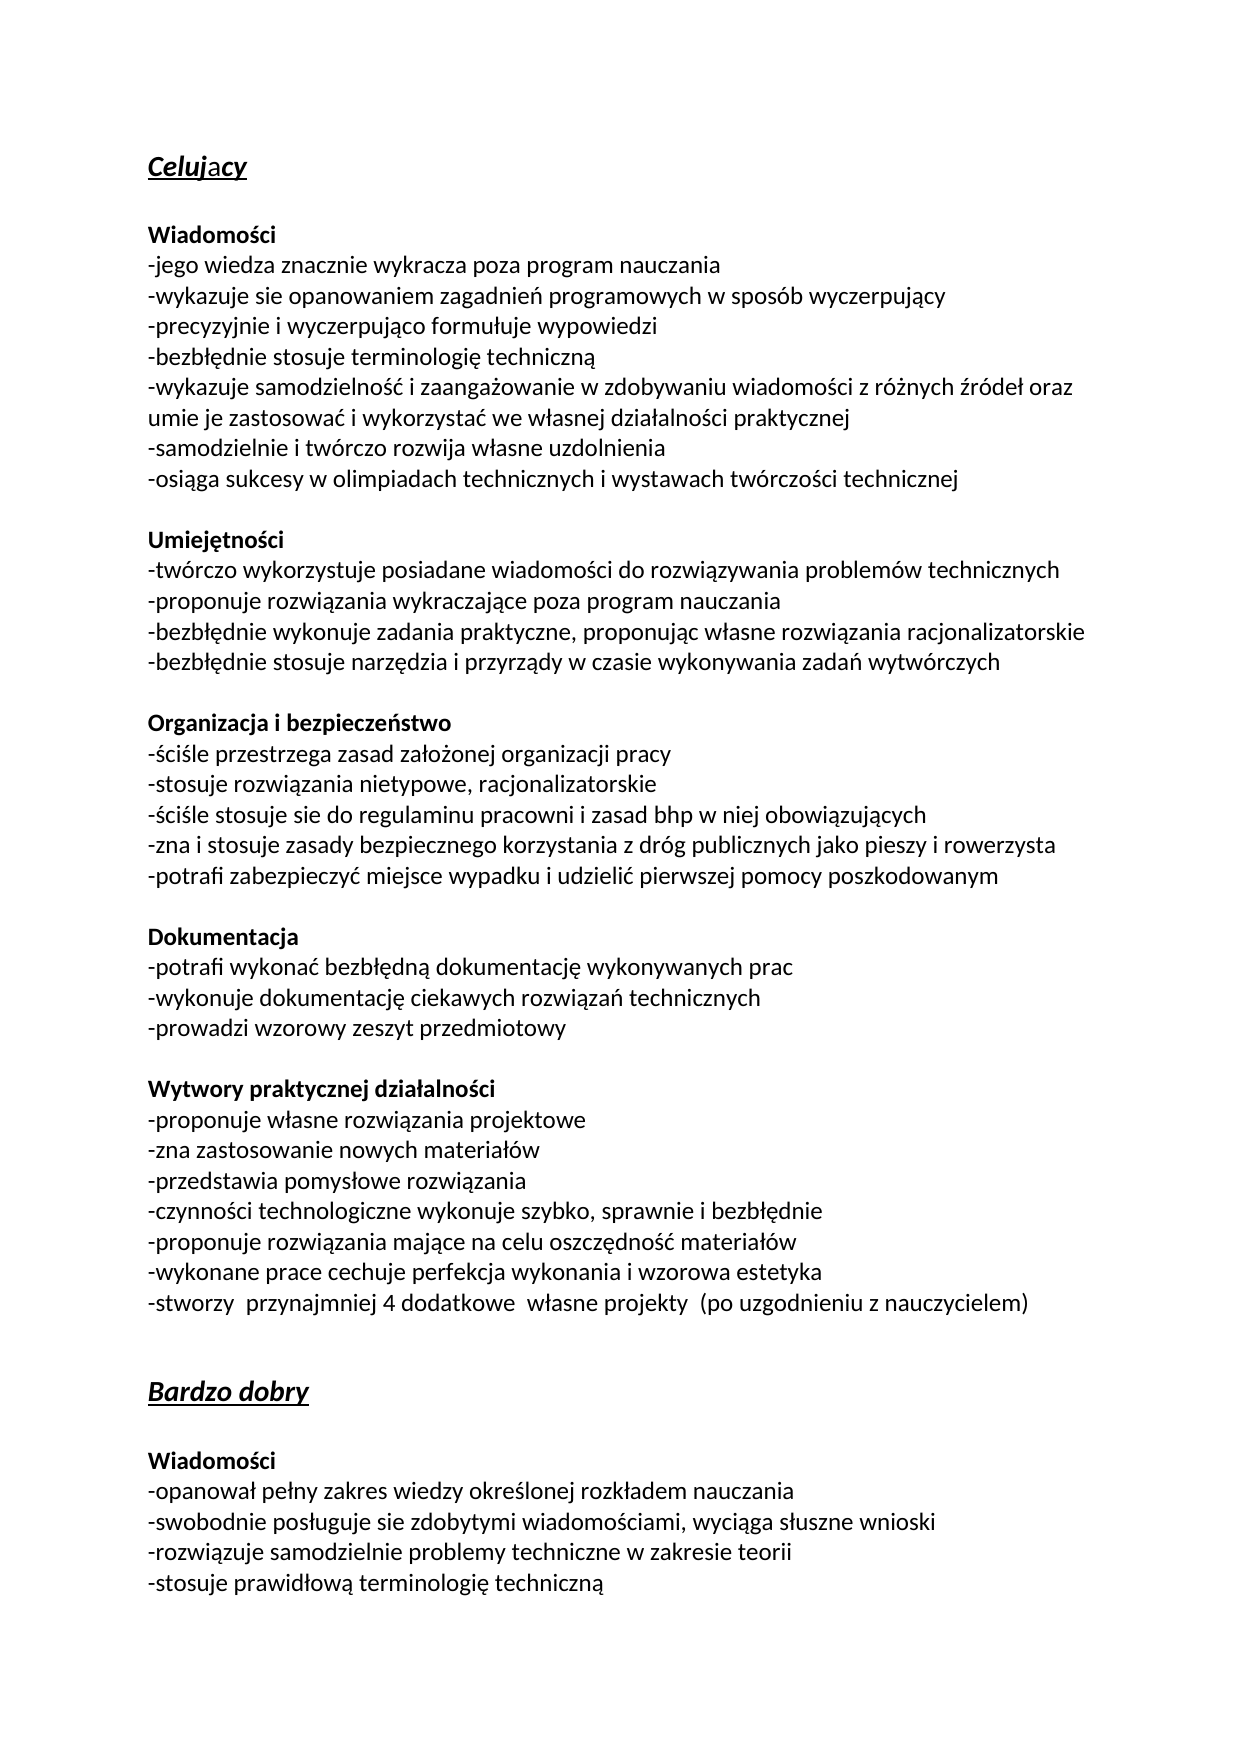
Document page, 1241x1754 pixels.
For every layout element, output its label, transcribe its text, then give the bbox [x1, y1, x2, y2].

text -prowadzi wzorowy zeszyt przedmiotowy [148, 1012, 1093, 1043]
text Wiadomości [148, 219, 1093, 249]
text Bardzo dobry [148, 1373, 1093, 1409]
text -potrafi wykonać bezbłędną dokumentację wykonywanych prac [148, 951, 1093, 982]
text -stosuje prawidłową terminologię techniczną [148, 1567, 1093, 1597]
text -proponuje rozwiązania mające na celu oszczędność materiałów [148, 1226, 1093, 1257]
text -twórczo wykorzystuje posiadane wiadomości do rozwiązywania problemów technicznych [148, 554, 1093, 585]
text -wykazuje sie opanowaniem zagadnień programowych w sposób wyczerpujący [148, 280, 1093, 310]
text -ściśle przestrzega zasad założonej organizacji pracy [148, 738, 1093, 768]
text -precyzyjnie i wyczerpująco formułuje wypowiedzi [148, 310, 1093, 341]
text Wiadomości [148, 1445, 1093, 1475]
text Celujacy [148, 148, 1093, 183]
text -swobodnie posługuje sie zdobytymi wiadomościami, wyciąga słuszne wnioski [148, 1506, 1093, 1536]
text -bezbłędnie stosuje narzędzia i przyrządy w czasie wykonywania zadań wytwórczych [148, 646, 1093, 677]
text -proponuje własne rozwiązania projektowe [148, 1104, 1093, 1134]
text -rozwiązuje samodzielnie problemy techniczne w zakresie teorii [148, 1536, 1093, 1567]
text -wykazuje samodzielność i zaangażowanie w zdobywaniu wiadomości z różnych źródeł oraz umie je zastosować i wykorzystać we własnej działalności praktycznej [148, 371, 1093, 432]
text -stworzy przynajmniej 4 dodatkowe własne projekty (po uzgodnieniu z nauczycielem) [148, 1287, 1093, 1318]
text -wykonane prace cechuje perfekcja wykonania i wzorowa estetyka [148, 1257, 1093, 1287]
text -potrafi zabezpieczyć miejsce wypadku i udzielić pierwszej pomocy poszkodowanym [148, 860, 1093, 890]
text -samodzielnie i twórczo rozwija własne uzdolnienia [148, 432, 1093, 463]
text -osiąga sukcesy w olimpiadach technicznych i wystawach twórczości technicznej [148, 463, 1093, 493]
text -czynności technologiczne wykonuje szybko, sprawnie i bezbłędnie [148, 1196, 1093, 1226]
text Umiejętności [148, 524, 1093, 554]
text -proponuje rozwiązania wykraczające poza program nauczania [148, 585, 1093, 616]
text -opanował pełny zakres wiedzy określonej rozkładem nauczania [148, 1475, 1093, 1506]
text Wytwory praktycznej działalności [148, 1073, 1093, 1104]
text -zna i stosuje zasady bezpiecznego korzystania z dróg publicznych jako pieszy i rowerzysta [148, 829, 1093, 860]
text -jego wiedza znacznie wykracza poza program nauczania [148, 249, 1093, 280]
text -wykonuje dokumentację ciekawych rozwiązań technicznych [148, 982, 1093, 1012]
text Organizacja i bezpieczeństwo [148, 707, 1093, 738]
text -przedstawia pomysłowe rozwiązania [148, 1165, 1093, 1196]
text -bezbłędnie wykonuje zadania praktyczne, proponując własne rozwiązania racjonalizatorskie [148, 616, 1093, 646]
text Dokumentacja [148, 921, 1093, 951]
text -bezbłędnie stosuje terminologię techniczną [148, 341, 1093, 371]
text -stosuje rozwiązania nietypowe, racjonalizatorskie [148, 768, 1093, 799]
text -ściśle stosuje sie do regulaminu pracowni i zasad bhp w niej obowiązujących [148, 799, 1093, 829]
text -zna zastosowanie nowych materiałów [148, 1134, 1093, 1165]
